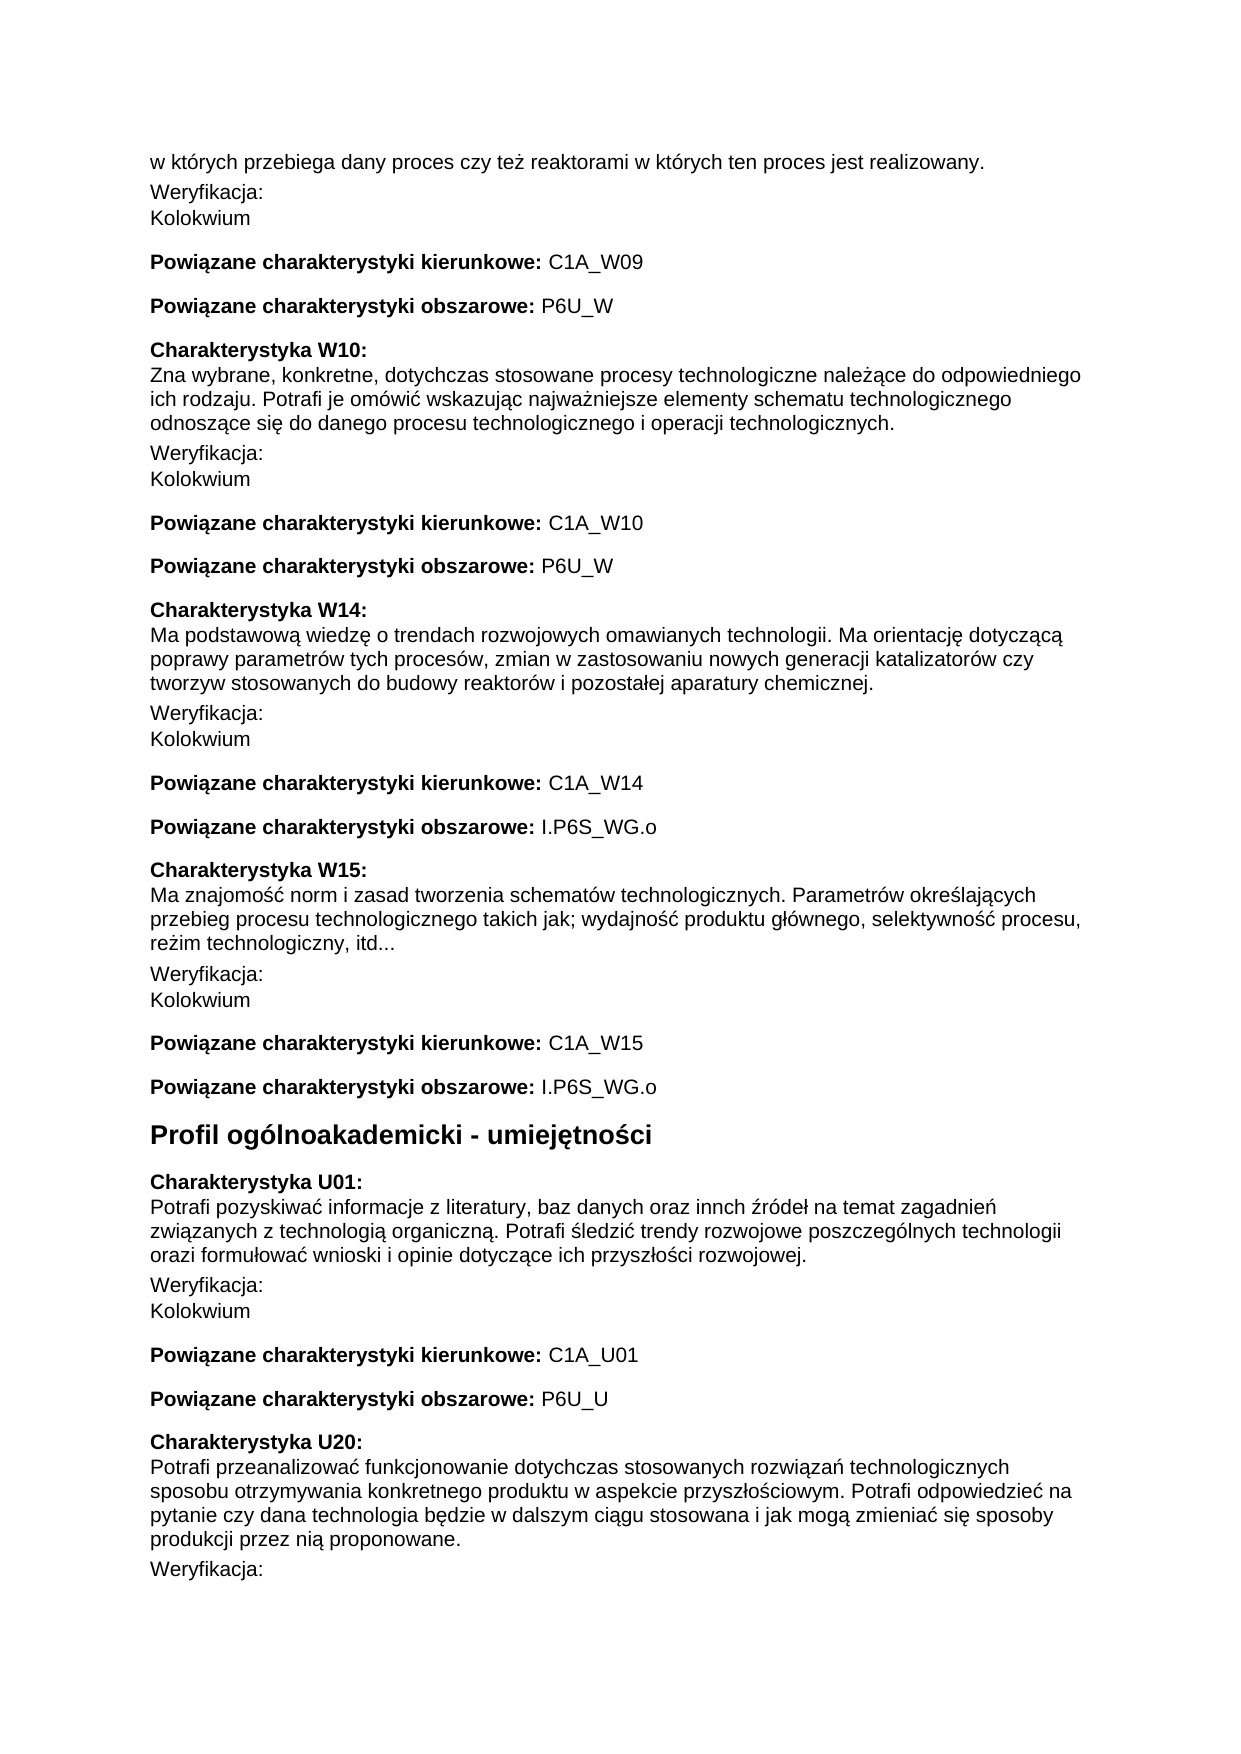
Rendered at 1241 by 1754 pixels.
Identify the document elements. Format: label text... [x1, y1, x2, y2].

text Weryfikacja: [150, 961, 1090, 985]
text Powiązane charakterystyki kierunkowe: C1A_W09 [150, 250, 1090, 274]
text Potrafi przeanalizować funkcjonowanie dotychczas stosowanych rozwiązań technologicznych sposobu otrzymywania konkretnego produktu w aspekcie przyszłościowym. Potrafi odpowiedzieć na pytanie czy dana technologia będzie w dalszym ciągu stosowana i jak mogą zmieniać się sposoby produkcji przez nią proponowane. [150, 1455, 1090, 1551]
text Powiązane charakterystyki kierunkowe: C1A_W14 [150, 771, 1090, 795]
text Powiązane charakterystyki kierunkowe: C1A_W15 [150, 1031, 1090, 1055]
text Kolokwium [150, 1299, 1090, 1323]
text Potrafi pozyskiwać informacje z literatury, baz danych oraz innch źródeł na temat zagadnień związanych z technologią organiczną. Potrafi śledzić trendy rozwojowe poszczególnych technologii orazi formułować wnioski i opinie dotyczące ich przyszłości rozwojowej. [150, 1195, 1090, 1267]
subtitle Profil ogólnoakademicki - umiejętności [150, 1119, 1090, 1150]
text Kolokwium [150, 987, 1090, 1011]
text Weryfikacja: [150, 180, 1090, 204]
text Charakterystyka U20: [150, 1430, 1090, 1454]
text Powiązane charakterystyki obszarowe: I.P6S_WG.o [150, 814, 1090, 838]
text Kolokwium [150, 206, 1090, 230]
text Weryfikacja: [150, 1557, 1090, 1581]
text Zna wybrane, konkretne, dotychczas stosowane procesy technologiczne należące do odpowiedniego ich rodzaju. Potrafi je omówić wskazując najważniejsze elementy schematu technologicznego odnoszące się do danego procesu technologicznego i operacji technologicznych. [150, 362, 1090, 434]
text Weryfikacja: [150, 701, 1090, 725]
text Powiązane charakterystyki obszarowe: P6U_U [150, 1386, 1090, 1410]
text Powiązane charakterystyki obszarowe: P6U_W [150, 294, 1090, 318]
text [150, 150, 1090, 174]
text Weryfikacja: [150, 1273, 1090, 1297]
text Kolokwium [150, 727, 1090, 751]
text Powiązane charakterystyki kierunkowe: C1A_W10 [150, 510, 1090, 534]
text Kolokwium [150, 467, 1090, 491]
text Ma podstawową wiedzę o trendach rozwojowych omawianych technologii. Ma orientację dotyczącą poprawy parametrów tych procesów, zmian w zastosowaniu nowych generacji katalizatorów czy tworzyw stosowanych do budowy reaktorów i pozostałej aparatury chemicznej. [150, 623, 1090, 695]
text Charakterystyka U01: [150, 1170, 1090, 1194]
text Powiązane charakterystyki obszarowe: I.P6S_WG.o [150, 1075, 1090, 1099]
text Charakterystyka W10: [150, 337, 1090, 361]
text Charakterystyka W14: [150, 598, 1090, 622]
text Powiązane charakterystyki kierunkowe: C1A_U01 [150, 1343, 1090, 1367]
text Charakterystyka W15: [150, 858, 1090, 882]
text Ma znajomość norm i zasad tworzenia schematów technologicznych. Parametrów określających przebieg procesu technologicznego takich jak; wydajność produktu głównego, selektywność procesu, reżim technologiczny, itd... [150, 883, 1090, 955]
text Weryfikacja: [150, 441, 1090, 464]
text Powiązane charakterystyki obszarowe: P6U_W [150, 554, 1090, 578]
